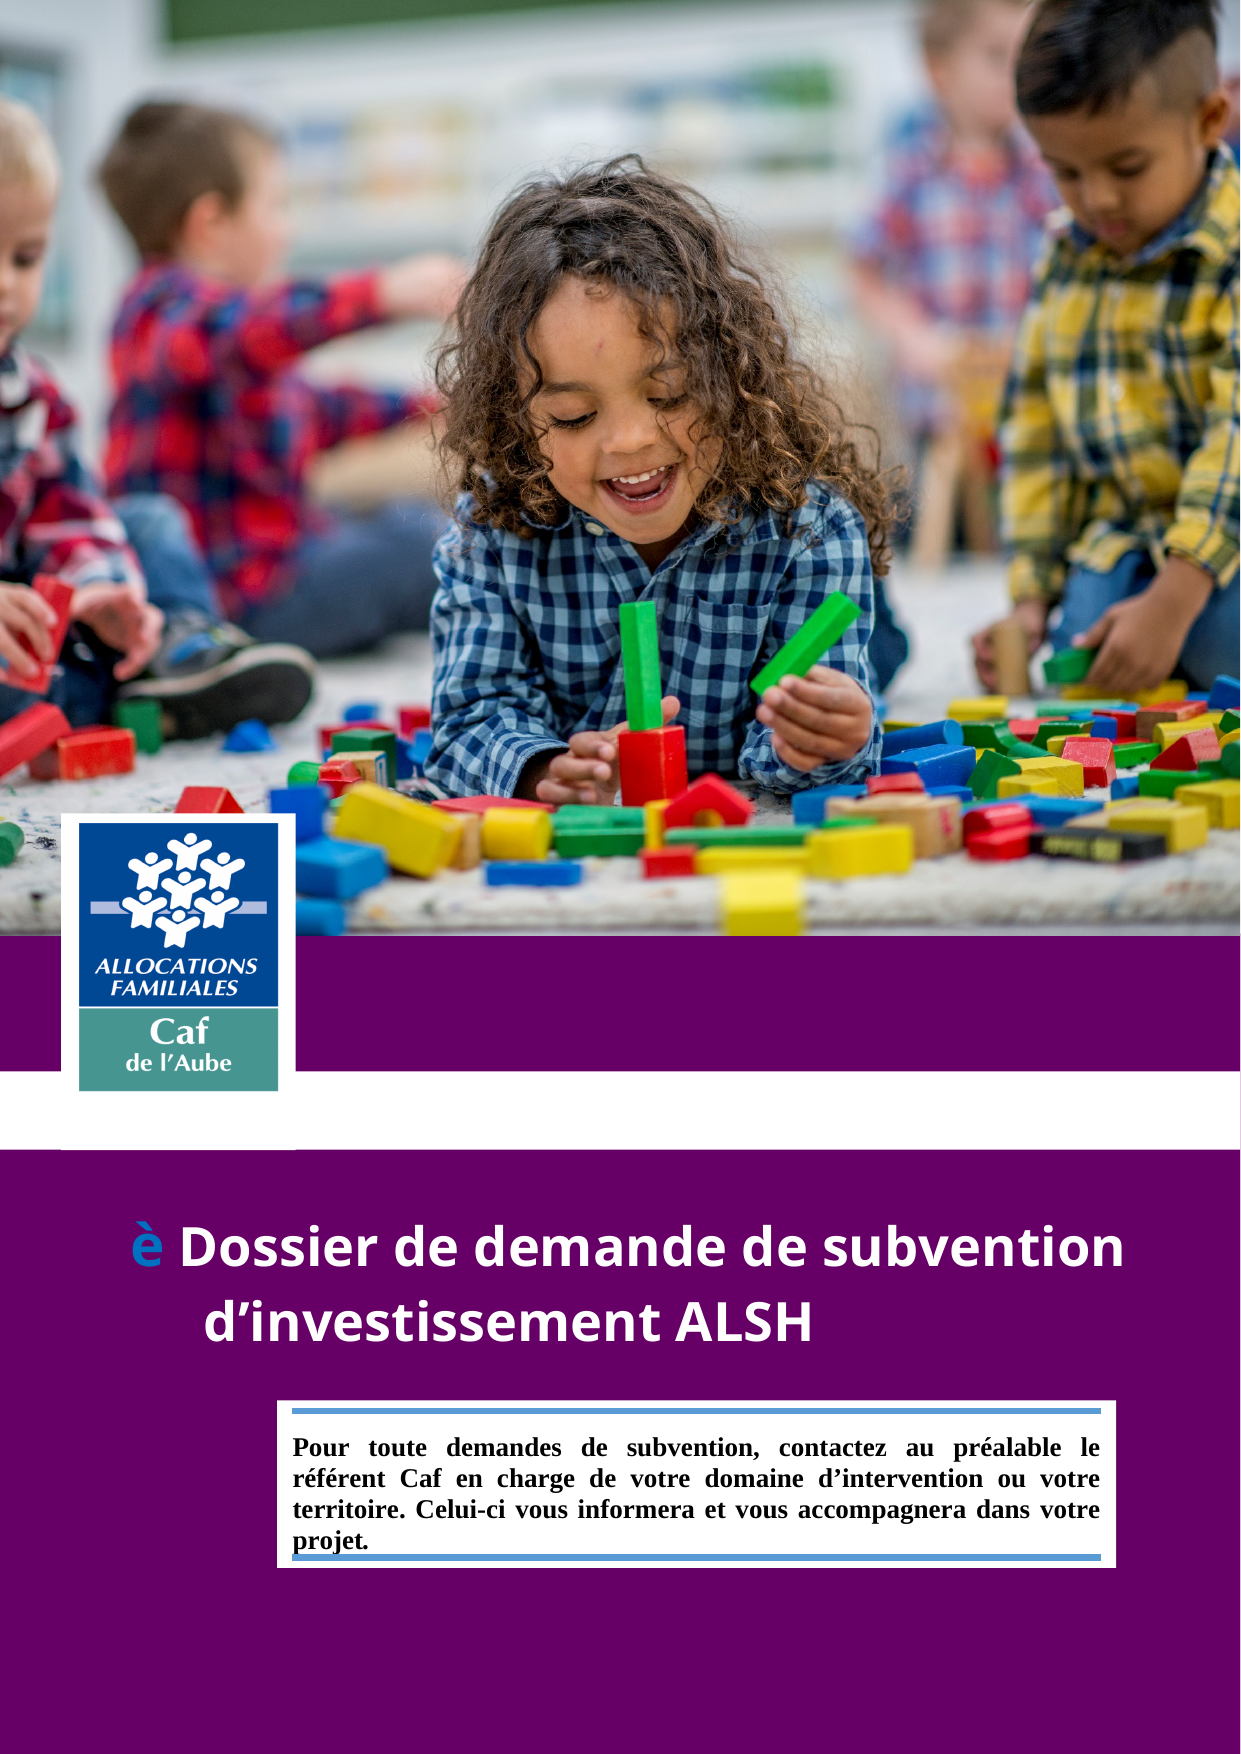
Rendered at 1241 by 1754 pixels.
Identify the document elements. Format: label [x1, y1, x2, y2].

picture [0, 0, 1241, 936]
